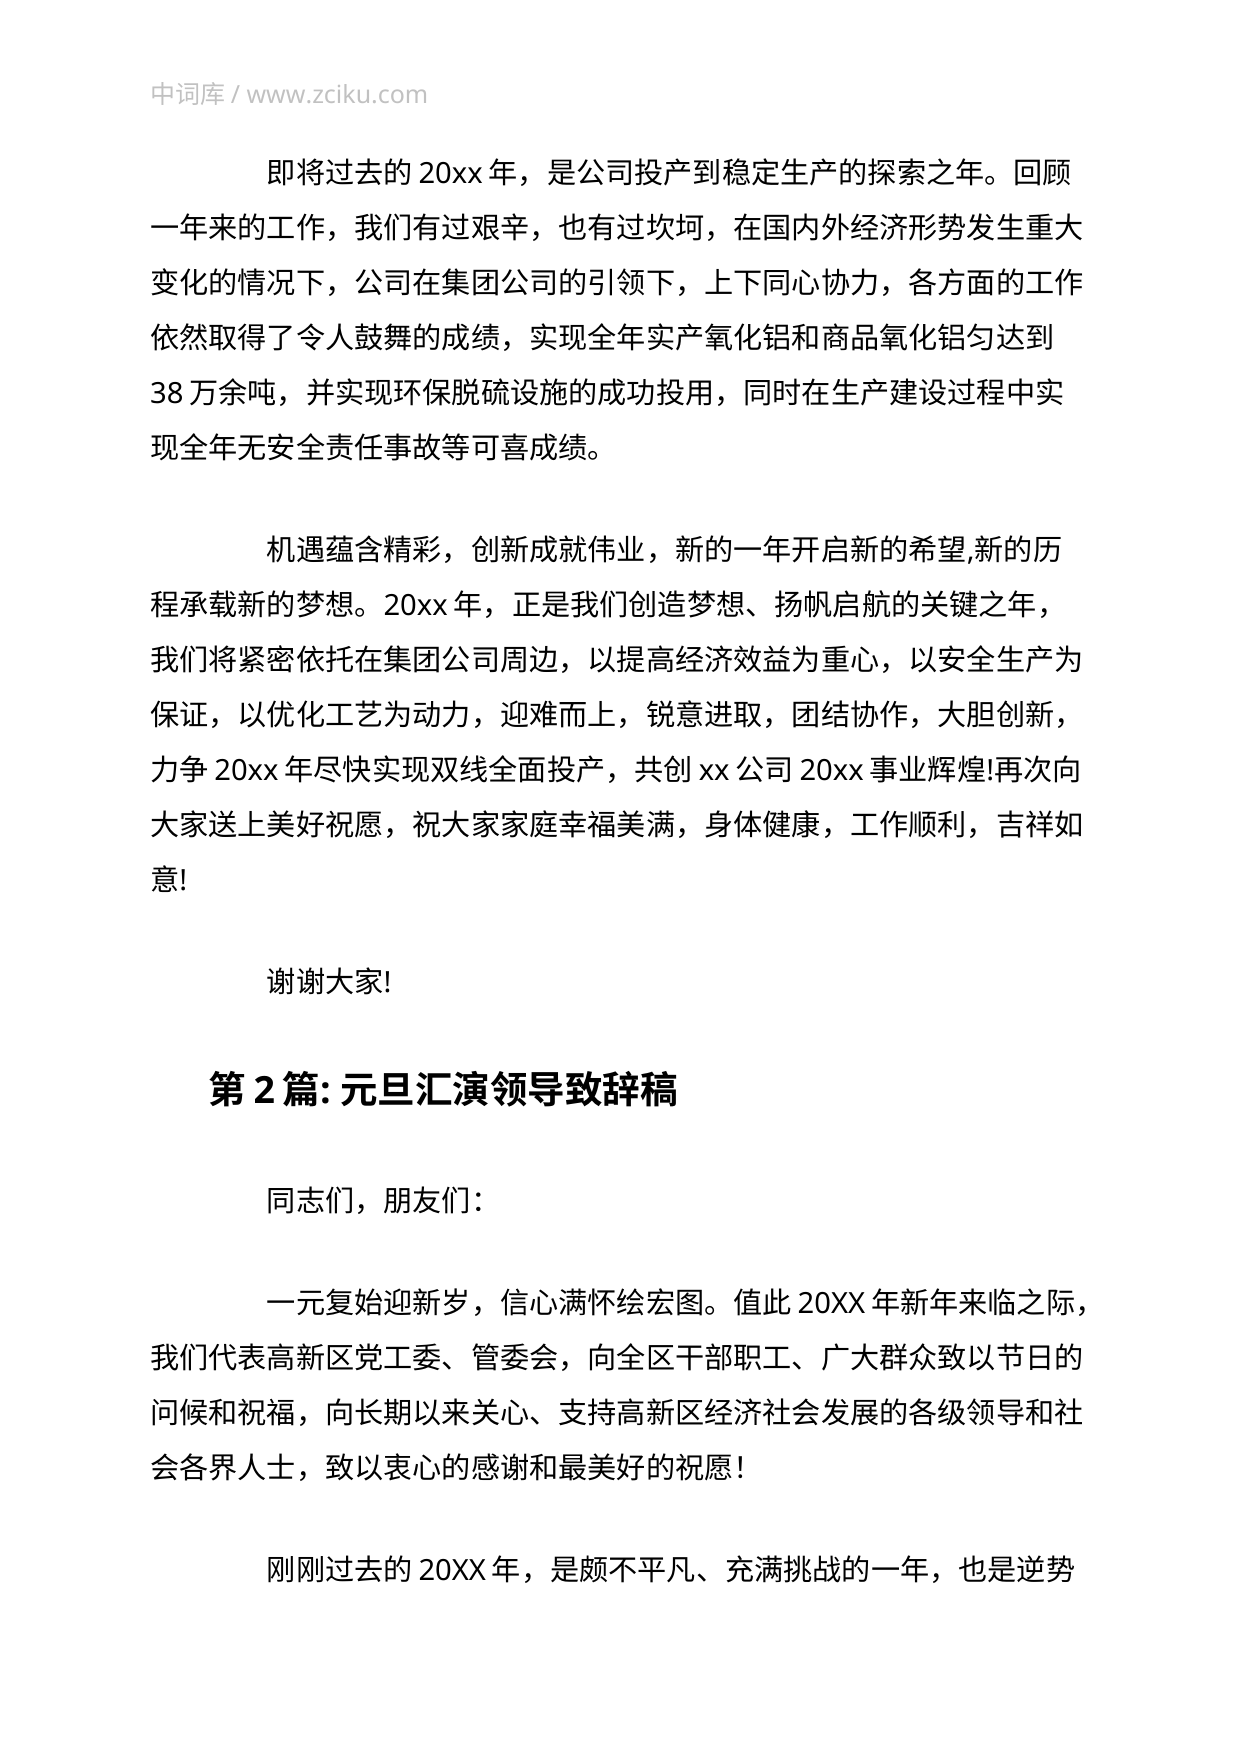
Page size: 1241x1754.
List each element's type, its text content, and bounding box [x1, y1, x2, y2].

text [150, 1546, 1090, 1588]
text 一元复始迎新岁，信心满怀绘宏图。值此20XX年新年来临之际，我们代表高新区党工委、管委会，向全区干部职工、广大群众致以节日的问候和祝福，向长期以来关心、支持高新区经济社会发展的各级领导和社会各界人士，致以衷心的感谢和最美好的祝愿！ [150, 1279, 1090, 1487]
text 第2篇: 元旦汇演领导致辞稿 [150, 1060, 1090, 1114]
text 同志们，朋友们： [150, 1178, 1090, 1220]
text 即将过去的20xx年，是公司投产到稳定生产的探索之年。回顾一年来的工作，我们有过艰辛，也有过坎坷，在国内外经济形势发生重大变化的情况下，公司在集团公司的引领下，上下同心协力，各方面的工作依然取得了令人鼓舞的成绩，实现全年实产氧化铝和商品氧化铝匀达到38万余吨，并实现环保脱硫设施的成功投用，同时在生产建设过程中实现全年无安全责任事故等可喜成绩。 [150, 150, 1090, 467]
text 机遇蕴含精彩，创新成就伟业，新的一年开启新的希望,新的历程承载新的梦想。20xx年，正是我们创造梦想、扬帆启航的关键之年，我们将紧密依托在集团公司周边，以提高经济效益为重心，以安全生产为保证，以优化工艺为动力，迎难而上，锐意进取，团结协作，大胆创新，力争20xx年尽快实现双线全面投产，共创xx公司20xx事业辉煌!再次向大家送上美好祝愿，祝大家家庭幸福美满，身体健康，工作顺利，吉祥如意! [150, 526, 1090, 898]
text 谢谢大家! [150, 958, 1090, 1001]
